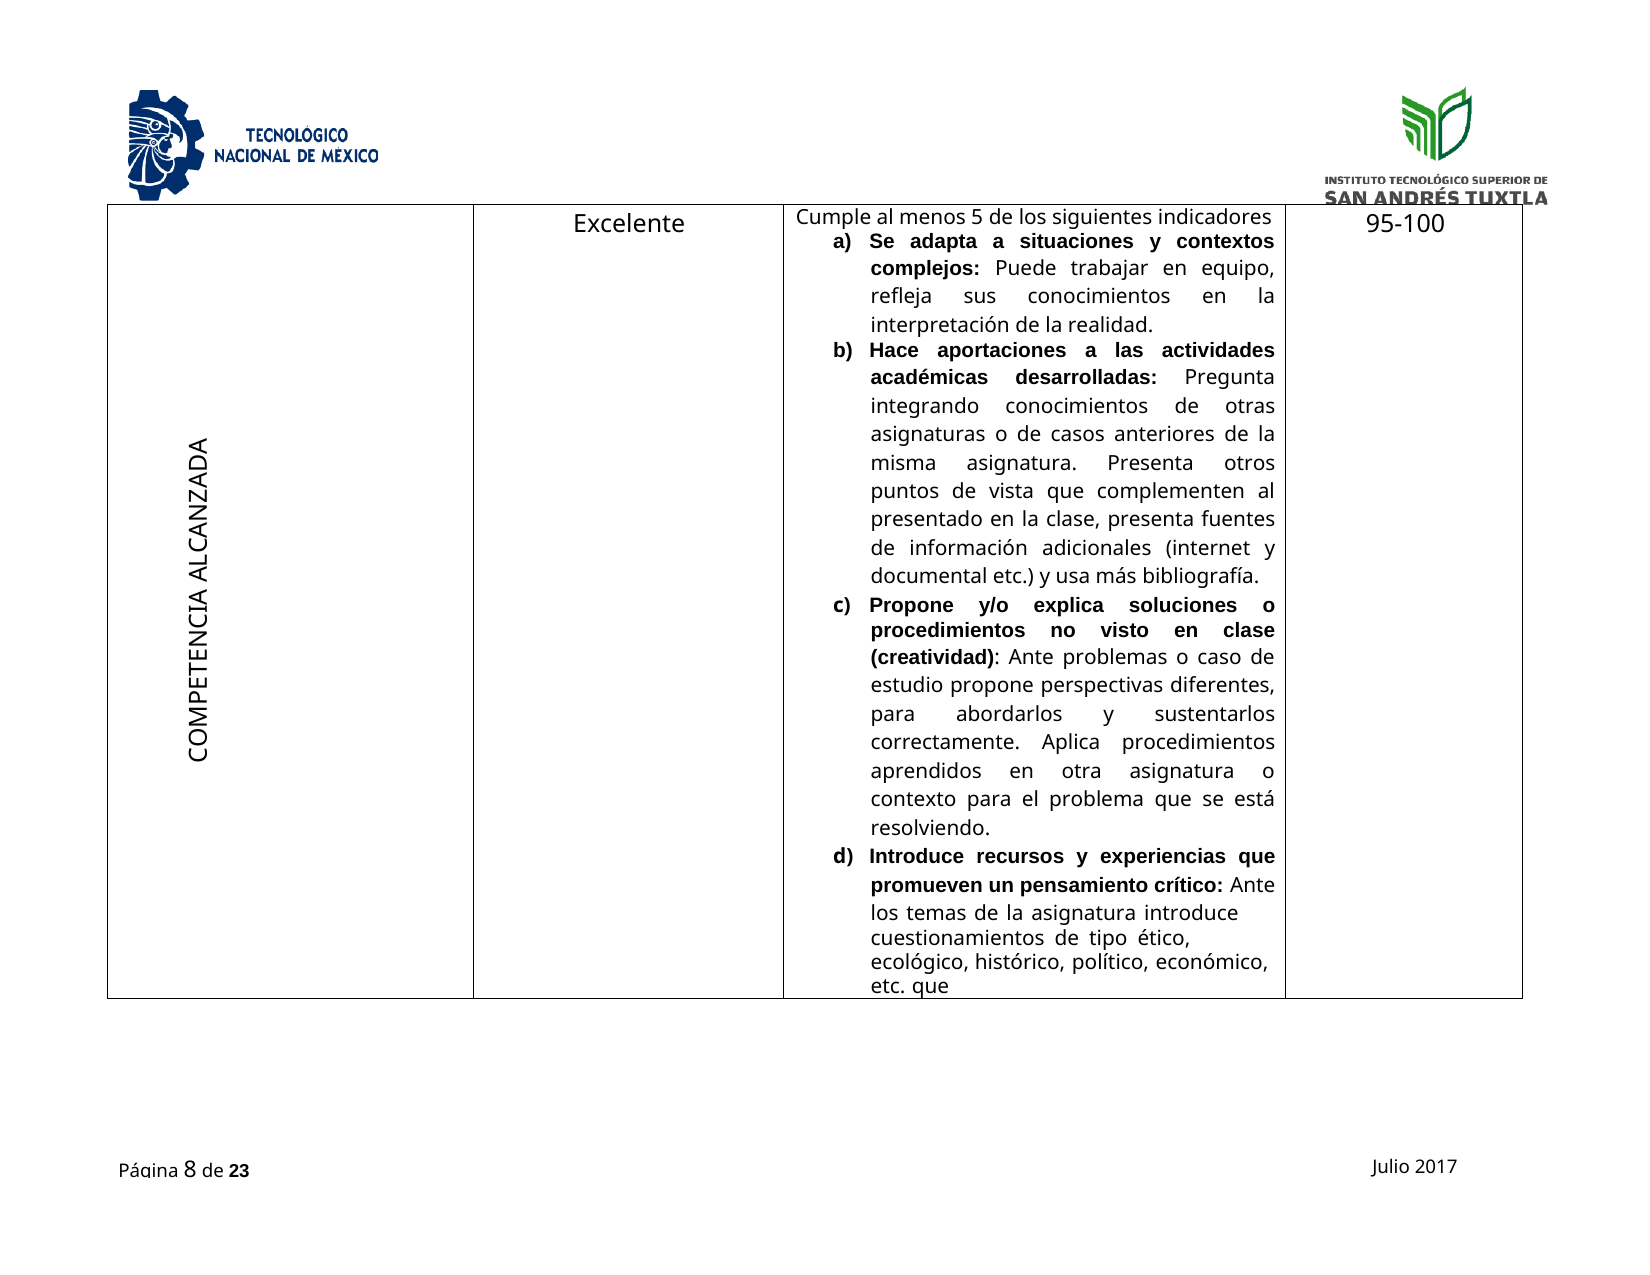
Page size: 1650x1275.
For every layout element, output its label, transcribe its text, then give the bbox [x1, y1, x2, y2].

table_cell Excelente [474, 205, 783, 998]
table_cell Cumple al menos 5 de los siguientes indicadores Se adapta a situaciones y contextos complejos: Puede trabajar en equipo, refleja sus conocimientos en la interpretación de la realidad. Hace aportaciones a las actividades académicas desarrolladas: Pregunta integrando conocimientos de otras asignaturas o de casos anteriores de la misma asignatura. Presenta otros puntos de vista que complementen al presentado en la clase, presenta fuentes de información adicionales (internet y documental etc.) y usa más bibliografía. Propone y/o explica soluciones o procedimientos no visto en clase (creatividad): Ante problemas o caso de estudio propone perspectivas diferentes, para abordarlos y sustentarlos correctamente. Aplica procedimientos aprendidos en otra asignatura o contexto para el problema que se está resolviendo. Introduce recursos y experiencias que promueven un pensamiento crítico: Ante los temas de la asignatura introduce cuestionamientos de tipo ético, ecológico, histórico, político, económico, etc. que [784, 205, 1285, 998]
table_cell 95-100 [1286, 205, 1522, 998]
picture [127, 90, 378, 201]
table_cell COMPETENCIA ALCANZADA [108, 205, 473, 998]
picture [1325, 86, 1548, 205]
